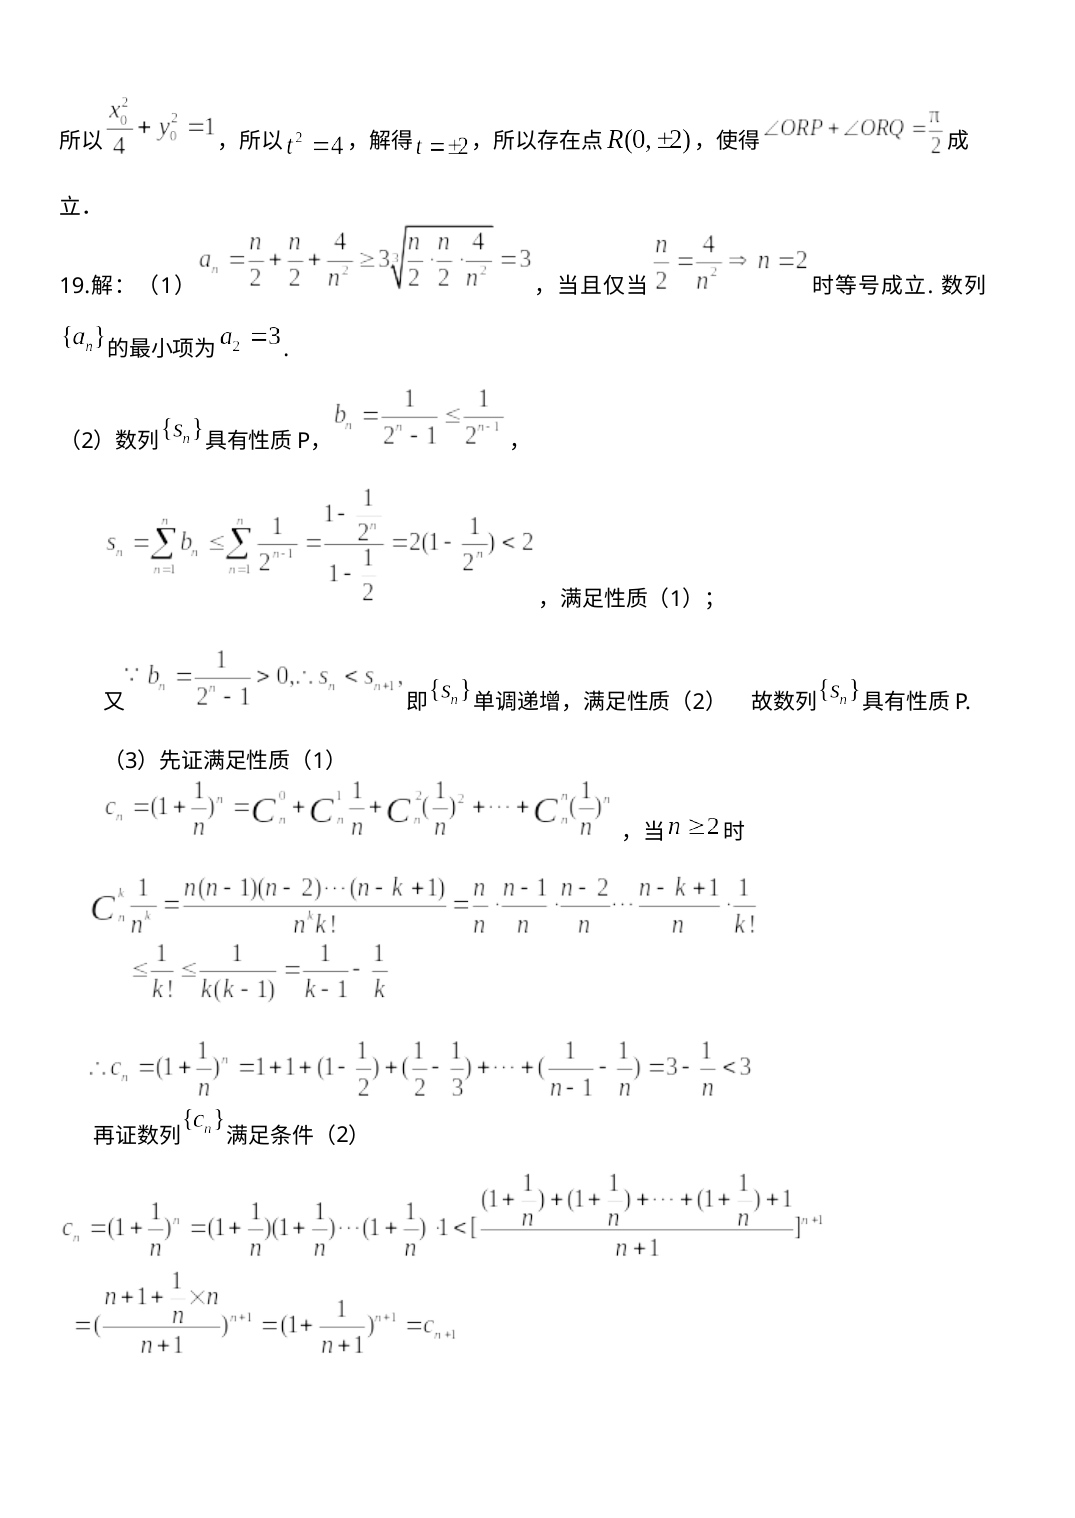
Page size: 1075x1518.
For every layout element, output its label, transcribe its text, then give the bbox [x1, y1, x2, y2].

text 又即单调递增，满足性质（2） 故数列具有性质P. [59, 645, 986, 742]
text ，满足性质（1）； [59, 482, 986, 645]
text （3）先证满足性质（1） [59, 742, 986, 775]
text 所以，所以，解得，所以存在点，使得成立． [59, 90, 986, 221]
text 19.解：（1），当且仅当时等号成立. 数列的最小项为. [59, 221, 986, 384]
text 再证数列满足条件（2） [59, 1101, 986, 1166]
text ，当时 [59, 775, 986, 873]
text （2）数列具有性质P，， [59, 384, 986, 482]
